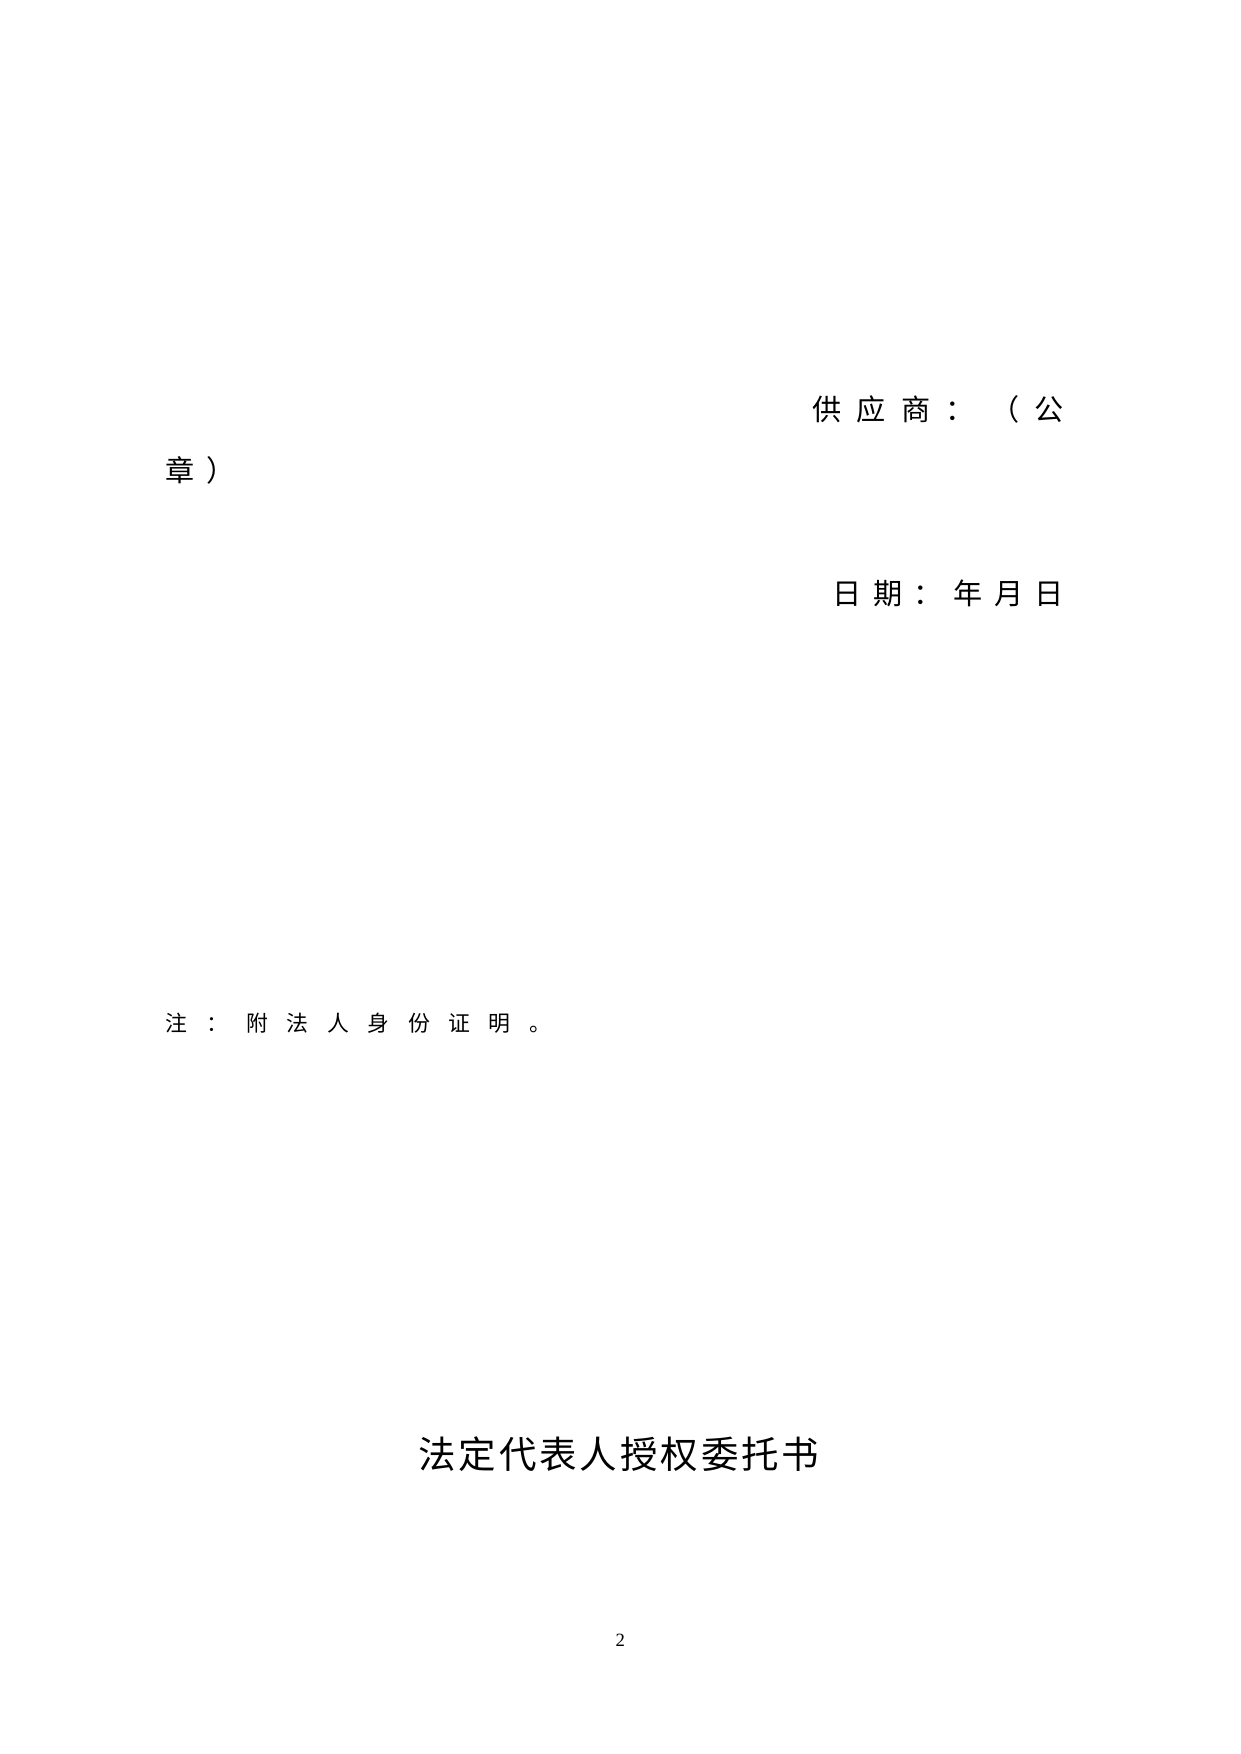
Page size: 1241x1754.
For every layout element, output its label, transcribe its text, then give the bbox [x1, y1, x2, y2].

text 供应商：（公章） [165, 376, 1075, 499]
text 注：附法人身份证明。 [165, 991, 1075, 1052]
text 日期：年月日 [165, 561, 1075, 622]
text 法定代表人授权委托书 [165, 1421, 1075, 1483]
